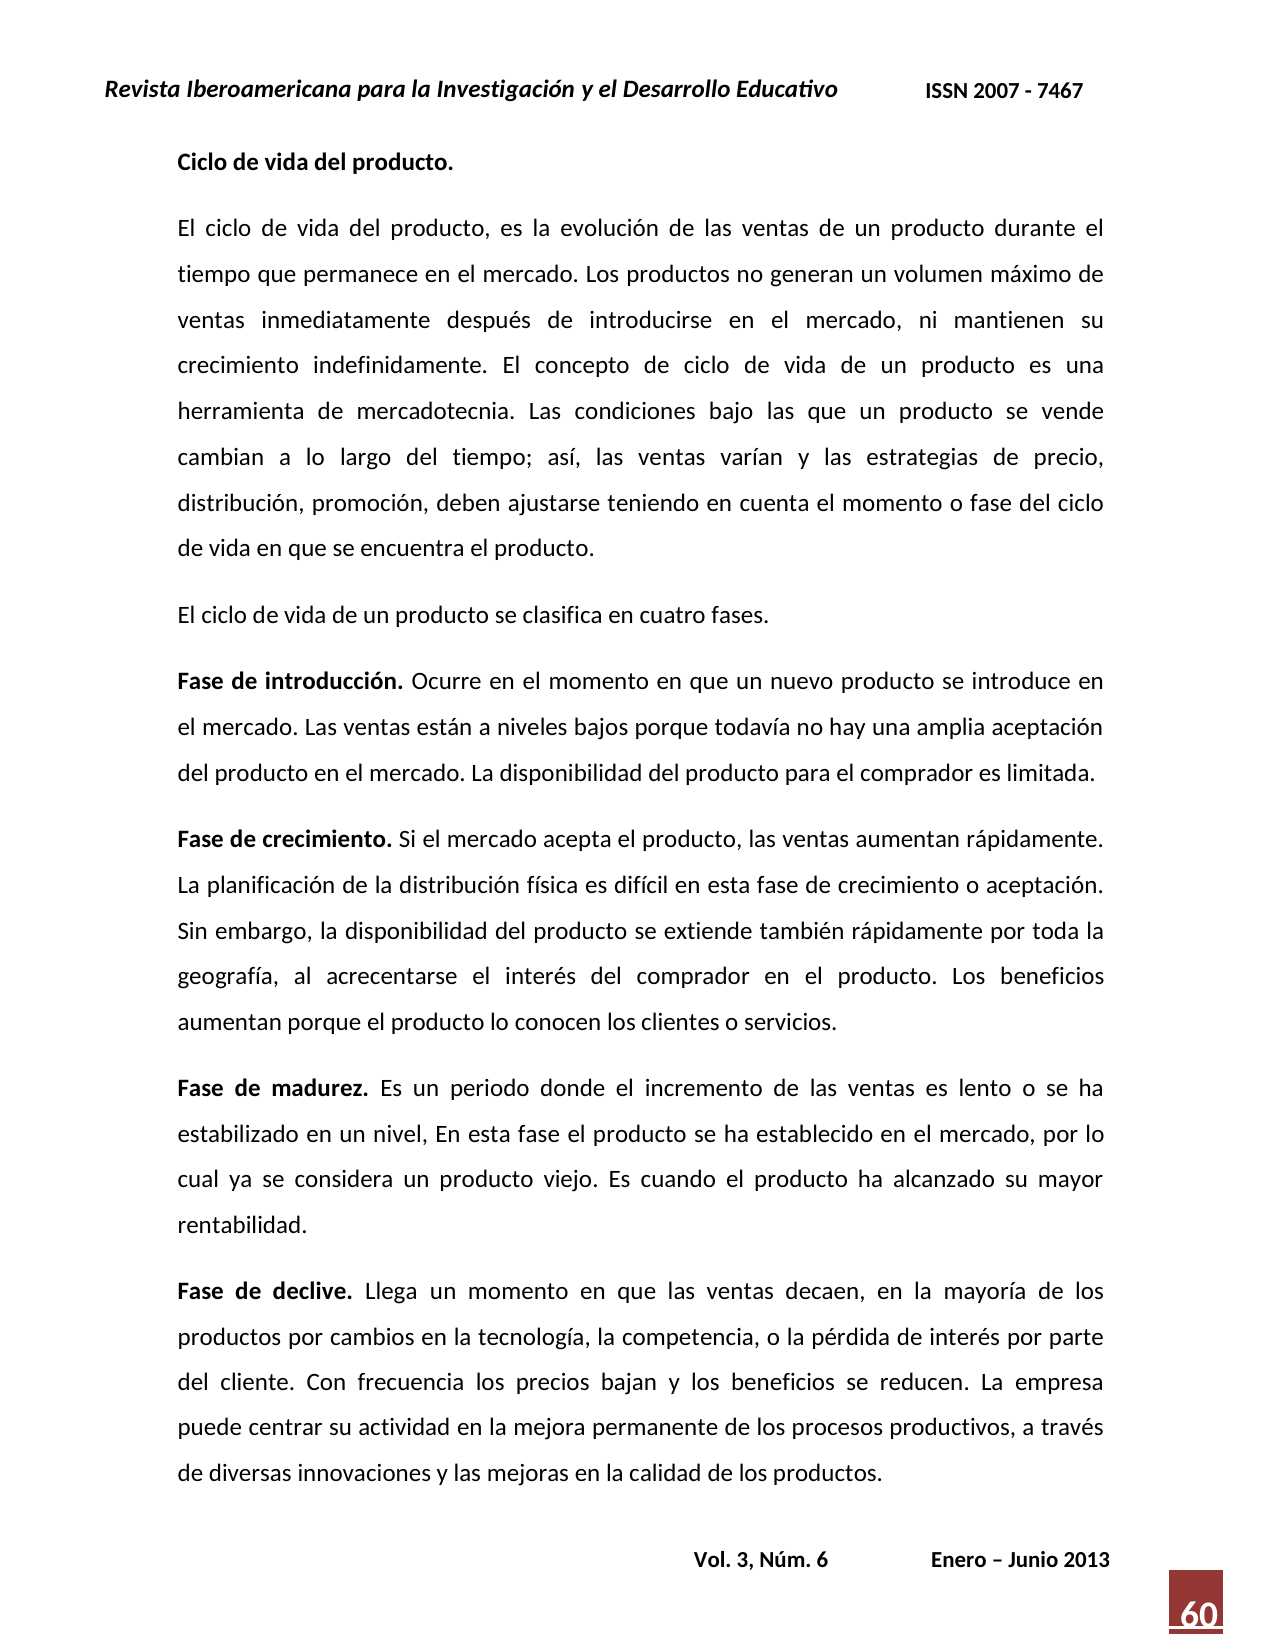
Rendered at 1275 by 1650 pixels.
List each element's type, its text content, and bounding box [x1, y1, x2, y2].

text Fase de declive. Llega un momento en que las ventas decaen, en la mayoría de los productos por cambios en la tecnología, la competencia, o la pérdida de interés por parte del cliente. Con frecuencia los precios bajan y los beneficios se reducen. La empresa puede centrar su actividad en la mejora permanente de los procesos productivos, a través de diversas innovaciones y las mejoras en la calidad de los productos. [177, 1275, 1104, 1487]
text El ciclo de vida de un producto se clasifica en cuatro fases. [177, 599, 773, 629]
text Fase de madurez. Es un periodo donde el incremento de las ventas es lento o se ha estabilizado en un nivel, En esta fase el producto se ha establecido en el mercado, por lo cual ya se considera un producto viejo. Es cuando el producto ha alcanzado su mayor rentabilidad. [177, 1073, 1104, 1239]
text El ciclo de vida del producto, es la evolución de las ventas de un producto durante el tiempo que permanece en el mercado. Los productos no generan un volumen máximo de ventas inmediatamente después de introducirse en el mercado, ni mantienen su crecimiento indefinidamente. El concepto de ciclo de vida de un producto es una herramienta de mercadotecnia. Las condiciones bajo las que un producto se vende cambian a lo largo del tiempo; así, las ventas varían y las estrategias de precio, distribución, promoción, deben ajustarse teniendo en cuenta el momento o fase del ciclo de vida en que se encuentra el producto. [177, 212, 1104, 563]
text Ciclo de vida del producto. [177, 146, 458, 176]
text Fase de crecimiento. Si el mercado acepta el producto, las ventas aumentan rápidamente. La planificación de la distribución física es difícil en esta fase de crecimiento o aceptación. Sin embargo, la disponibilidad del producto se extiende también rápidamente por toda la geografía, al acrecentarse el interés del comprador en el producto. Los beneficios aumentan porque el producto lo conocen los clientes o servicios. [177, 823, 1104, 1037]
text Fase de introducción. Ocurre en el momento en que un nuevo producto se introduce en el mercado. Las ventas están a niveles bajos porque todavía no hay una amplia aceptación del producto en el mercado. La disponibilidad del producto para el comprador es limitada. [177, 666, 1104, 787]
